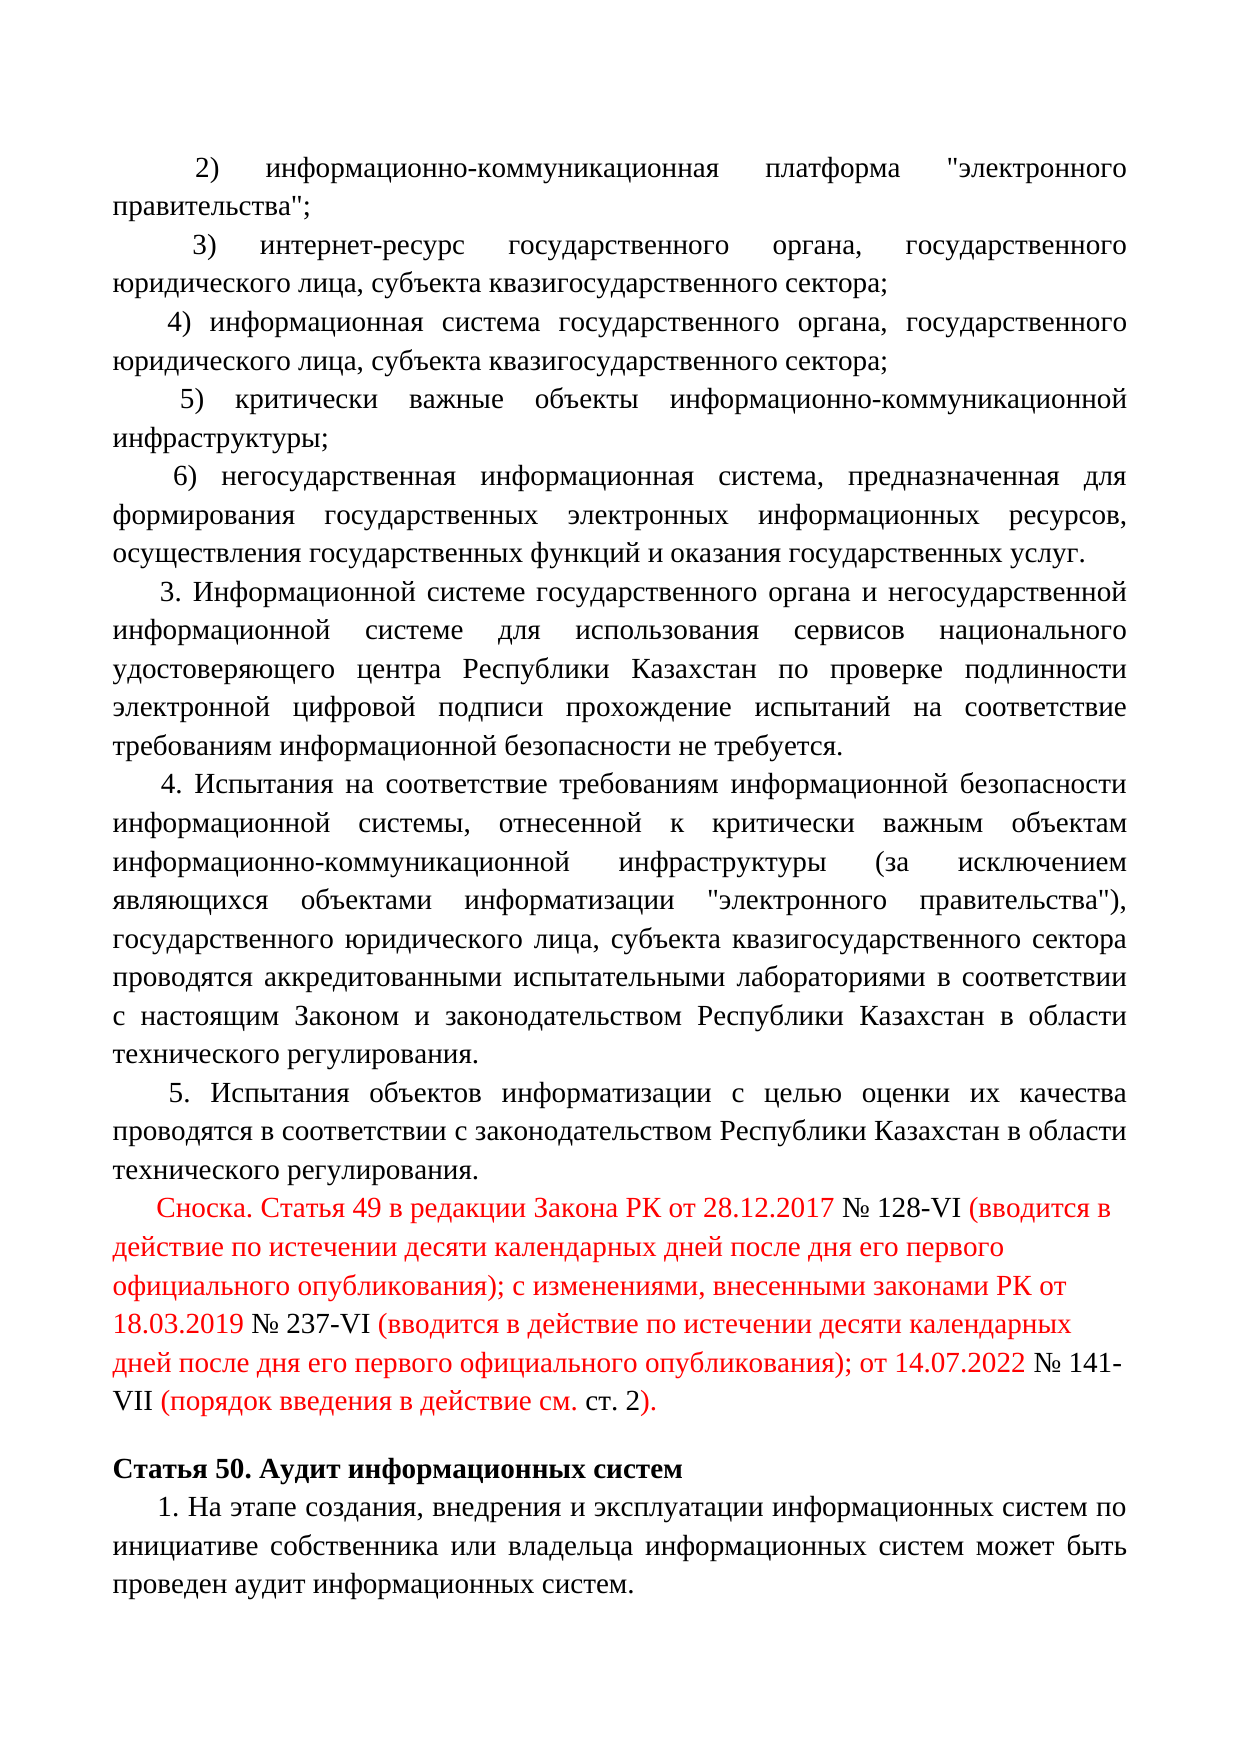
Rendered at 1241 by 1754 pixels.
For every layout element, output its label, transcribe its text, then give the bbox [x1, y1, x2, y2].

text 5) критически важные объекты информационно-коммуникационной инфраструктуры; [112, 381, 1128, 453]
text 6) негосударственная информационная система, предназначенная для формирования государственных электронных информационных ресурсов, осуществления государственных функций и оказания государственных услуг. [112, 458, 1128, 569]
text 2) информационно-коммуникационная платформа "электронного правительства"; [112, 150, 1128, 222]
text 4. Испытания на соответствие требованиям информационной безопасности информационной системы, отнесенной к критически важным объектам информационно-коммуникационной инфраструктуры (за исключением являющихся объектами информатизации "электронного правительства"), государственного юридического лица, субъекта квазигосударственного сектора проводятся аккредитованными испытательными лабораториями в соответствии с настоящим Законом и законодательством Республики Казахстан в области технического регулирования. [112, 767, 1128, 1070]
text 3) интернет-ресурс государственного органа, государственного юридического лица, субъекта квазигосударственного сектора; [112, 227, 1128, 299]
text 1. На этапе создания, внедрения и эксплуатации информационных систем по инициативе собственника или владельца информационных систем может быть проведен аудит информационных систем. [112, 1489, 1128, 1600]
text Статья 50. Аудит информационных систем [112, 1451, 1128, 1484]
text 5. Испытания объектов информатизации с целью оценки их качества проводятся в соответствии с законодательством Республики Казахстан в области технического регулирования. [112, 1075, 1128, 1186]
text Сноска. Статья 49 в редакции Закона РК от 28.12.2017 № 128-VI (вводится в действие по истечении десяти календарных дней после дня его первого официального опубликования); с изменениями, внесенными законами РК от 18.03.2019 № 237-VI (вводится в действие по истечении десяти календарных дней после дня его первого официального опубликования); от 14.07.2022 № 141-VII (порядок введения в действие см. ст. 2). [112, 1191, 1128, 1447]
text 4) информационная система государственного органа, государственного юридического лица, субъекта квазигосударственного сектора; [112, 304, 1128, 376]
text 3. Информационной системе государственного органа и негосударственной информационной системе для использования сервисов национального удостоверяющего центра Республики Казахстан по проверке подлинности электронной цифровой подписи прохождение испытаний на соответствие требованиям информационной безопасности не требуется. [112, 574, 1128, 762]
